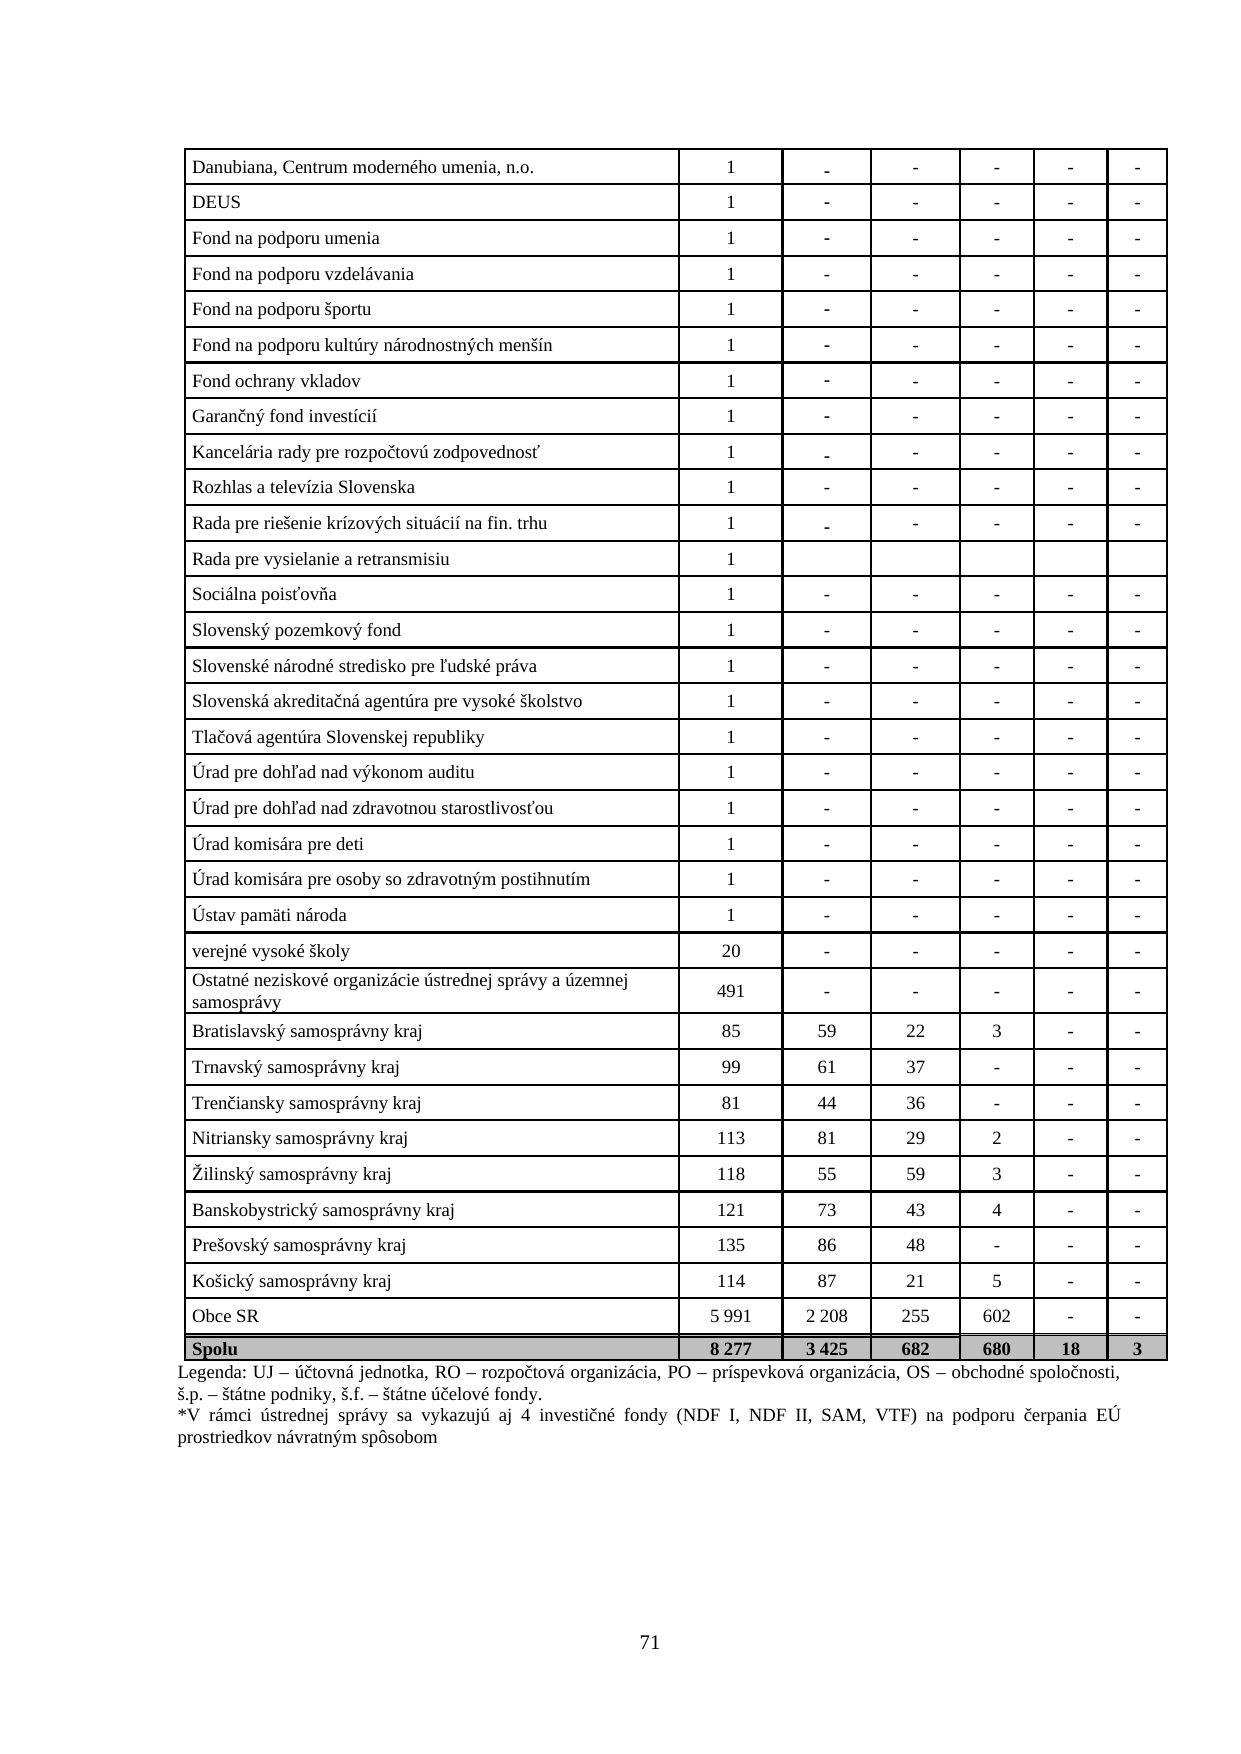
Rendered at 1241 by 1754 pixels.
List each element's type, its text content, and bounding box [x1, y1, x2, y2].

text *V rámci ústrednej správy sa vykazujú aj 4 investičné fondy (NDF I, NDF II, SAM, VTF) na podporu čerpania EÚ prostriedkov návratným spôsobom [177, 1404, 1122, 1447]
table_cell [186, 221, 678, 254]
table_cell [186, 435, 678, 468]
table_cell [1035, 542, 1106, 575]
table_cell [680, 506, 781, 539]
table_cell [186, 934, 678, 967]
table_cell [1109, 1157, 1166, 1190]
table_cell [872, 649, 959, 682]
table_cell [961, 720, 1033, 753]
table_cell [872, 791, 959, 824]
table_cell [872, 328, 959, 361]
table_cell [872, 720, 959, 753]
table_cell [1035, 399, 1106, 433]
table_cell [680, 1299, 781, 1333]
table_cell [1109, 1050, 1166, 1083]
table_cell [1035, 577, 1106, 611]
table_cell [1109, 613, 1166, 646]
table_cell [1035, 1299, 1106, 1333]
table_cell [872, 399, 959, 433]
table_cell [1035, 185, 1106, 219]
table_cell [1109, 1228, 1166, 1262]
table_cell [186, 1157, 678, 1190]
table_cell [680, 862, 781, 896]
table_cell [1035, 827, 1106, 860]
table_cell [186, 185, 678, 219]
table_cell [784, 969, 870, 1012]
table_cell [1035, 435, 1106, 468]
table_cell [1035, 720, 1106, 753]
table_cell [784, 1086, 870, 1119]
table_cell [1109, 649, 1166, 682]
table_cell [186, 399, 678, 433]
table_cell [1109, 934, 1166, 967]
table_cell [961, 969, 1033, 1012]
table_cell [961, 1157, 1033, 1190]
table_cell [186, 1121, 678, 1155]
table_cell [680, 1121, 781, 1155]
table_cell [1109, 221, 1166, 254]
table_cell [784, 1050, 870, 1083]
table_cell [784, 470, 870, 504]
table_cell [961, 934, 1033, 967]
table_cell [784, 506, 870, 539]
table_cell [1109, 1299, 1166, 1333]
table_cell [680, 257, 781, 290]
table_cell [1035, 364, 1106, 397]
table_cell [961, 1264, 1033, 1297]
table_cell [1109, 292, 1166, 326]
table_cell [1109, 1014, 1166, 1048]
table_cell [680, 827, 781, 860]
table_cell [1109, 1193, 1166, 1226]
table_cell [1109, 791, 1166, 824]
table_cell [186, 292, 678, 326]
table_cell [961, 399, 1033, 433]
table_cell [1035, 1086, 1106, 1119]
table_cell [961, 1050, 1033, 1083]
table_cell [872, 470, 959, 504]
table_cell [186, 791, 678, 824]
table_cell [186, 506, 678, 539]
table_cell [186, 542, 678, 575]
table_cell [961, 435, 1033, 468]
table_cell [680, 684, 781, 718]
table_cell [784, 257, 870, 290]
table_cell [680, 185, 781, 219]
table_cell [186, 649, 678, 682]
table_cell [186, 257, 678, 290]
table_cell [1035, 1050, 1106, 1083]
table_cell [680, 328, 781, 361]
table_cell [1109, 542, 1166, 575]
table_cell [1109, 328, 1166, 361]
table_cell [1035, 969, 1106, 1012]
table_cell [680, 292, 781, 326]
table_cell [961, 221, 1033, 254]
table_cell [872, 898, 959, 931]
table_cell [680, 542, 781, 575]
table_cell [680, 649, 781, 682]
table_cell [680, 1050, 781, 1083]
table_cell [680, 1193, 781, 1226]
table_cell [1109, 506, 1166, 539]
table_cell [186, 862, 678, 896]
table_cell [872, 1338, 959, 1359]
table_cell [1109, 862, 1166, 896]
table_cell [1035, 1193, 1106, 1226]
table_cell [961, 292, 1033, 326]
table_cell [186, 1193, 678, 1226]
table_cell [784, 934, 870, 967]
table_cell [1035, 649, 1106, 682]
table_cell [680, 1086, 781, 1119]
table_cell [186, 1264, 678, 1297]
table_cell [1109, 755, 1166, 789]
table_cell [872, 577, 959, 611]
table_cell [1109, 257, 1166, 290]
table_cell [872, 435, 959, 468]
text Legenda: UJ – účtovná jednotka, RO – rozpočtová organizácia, PO – príspevková organizácia, OS – obchodné spoločnosti, š.p. – štátne podniky, š.f. – štátne účelové fondy. [177, 1361, 1122, 1404]
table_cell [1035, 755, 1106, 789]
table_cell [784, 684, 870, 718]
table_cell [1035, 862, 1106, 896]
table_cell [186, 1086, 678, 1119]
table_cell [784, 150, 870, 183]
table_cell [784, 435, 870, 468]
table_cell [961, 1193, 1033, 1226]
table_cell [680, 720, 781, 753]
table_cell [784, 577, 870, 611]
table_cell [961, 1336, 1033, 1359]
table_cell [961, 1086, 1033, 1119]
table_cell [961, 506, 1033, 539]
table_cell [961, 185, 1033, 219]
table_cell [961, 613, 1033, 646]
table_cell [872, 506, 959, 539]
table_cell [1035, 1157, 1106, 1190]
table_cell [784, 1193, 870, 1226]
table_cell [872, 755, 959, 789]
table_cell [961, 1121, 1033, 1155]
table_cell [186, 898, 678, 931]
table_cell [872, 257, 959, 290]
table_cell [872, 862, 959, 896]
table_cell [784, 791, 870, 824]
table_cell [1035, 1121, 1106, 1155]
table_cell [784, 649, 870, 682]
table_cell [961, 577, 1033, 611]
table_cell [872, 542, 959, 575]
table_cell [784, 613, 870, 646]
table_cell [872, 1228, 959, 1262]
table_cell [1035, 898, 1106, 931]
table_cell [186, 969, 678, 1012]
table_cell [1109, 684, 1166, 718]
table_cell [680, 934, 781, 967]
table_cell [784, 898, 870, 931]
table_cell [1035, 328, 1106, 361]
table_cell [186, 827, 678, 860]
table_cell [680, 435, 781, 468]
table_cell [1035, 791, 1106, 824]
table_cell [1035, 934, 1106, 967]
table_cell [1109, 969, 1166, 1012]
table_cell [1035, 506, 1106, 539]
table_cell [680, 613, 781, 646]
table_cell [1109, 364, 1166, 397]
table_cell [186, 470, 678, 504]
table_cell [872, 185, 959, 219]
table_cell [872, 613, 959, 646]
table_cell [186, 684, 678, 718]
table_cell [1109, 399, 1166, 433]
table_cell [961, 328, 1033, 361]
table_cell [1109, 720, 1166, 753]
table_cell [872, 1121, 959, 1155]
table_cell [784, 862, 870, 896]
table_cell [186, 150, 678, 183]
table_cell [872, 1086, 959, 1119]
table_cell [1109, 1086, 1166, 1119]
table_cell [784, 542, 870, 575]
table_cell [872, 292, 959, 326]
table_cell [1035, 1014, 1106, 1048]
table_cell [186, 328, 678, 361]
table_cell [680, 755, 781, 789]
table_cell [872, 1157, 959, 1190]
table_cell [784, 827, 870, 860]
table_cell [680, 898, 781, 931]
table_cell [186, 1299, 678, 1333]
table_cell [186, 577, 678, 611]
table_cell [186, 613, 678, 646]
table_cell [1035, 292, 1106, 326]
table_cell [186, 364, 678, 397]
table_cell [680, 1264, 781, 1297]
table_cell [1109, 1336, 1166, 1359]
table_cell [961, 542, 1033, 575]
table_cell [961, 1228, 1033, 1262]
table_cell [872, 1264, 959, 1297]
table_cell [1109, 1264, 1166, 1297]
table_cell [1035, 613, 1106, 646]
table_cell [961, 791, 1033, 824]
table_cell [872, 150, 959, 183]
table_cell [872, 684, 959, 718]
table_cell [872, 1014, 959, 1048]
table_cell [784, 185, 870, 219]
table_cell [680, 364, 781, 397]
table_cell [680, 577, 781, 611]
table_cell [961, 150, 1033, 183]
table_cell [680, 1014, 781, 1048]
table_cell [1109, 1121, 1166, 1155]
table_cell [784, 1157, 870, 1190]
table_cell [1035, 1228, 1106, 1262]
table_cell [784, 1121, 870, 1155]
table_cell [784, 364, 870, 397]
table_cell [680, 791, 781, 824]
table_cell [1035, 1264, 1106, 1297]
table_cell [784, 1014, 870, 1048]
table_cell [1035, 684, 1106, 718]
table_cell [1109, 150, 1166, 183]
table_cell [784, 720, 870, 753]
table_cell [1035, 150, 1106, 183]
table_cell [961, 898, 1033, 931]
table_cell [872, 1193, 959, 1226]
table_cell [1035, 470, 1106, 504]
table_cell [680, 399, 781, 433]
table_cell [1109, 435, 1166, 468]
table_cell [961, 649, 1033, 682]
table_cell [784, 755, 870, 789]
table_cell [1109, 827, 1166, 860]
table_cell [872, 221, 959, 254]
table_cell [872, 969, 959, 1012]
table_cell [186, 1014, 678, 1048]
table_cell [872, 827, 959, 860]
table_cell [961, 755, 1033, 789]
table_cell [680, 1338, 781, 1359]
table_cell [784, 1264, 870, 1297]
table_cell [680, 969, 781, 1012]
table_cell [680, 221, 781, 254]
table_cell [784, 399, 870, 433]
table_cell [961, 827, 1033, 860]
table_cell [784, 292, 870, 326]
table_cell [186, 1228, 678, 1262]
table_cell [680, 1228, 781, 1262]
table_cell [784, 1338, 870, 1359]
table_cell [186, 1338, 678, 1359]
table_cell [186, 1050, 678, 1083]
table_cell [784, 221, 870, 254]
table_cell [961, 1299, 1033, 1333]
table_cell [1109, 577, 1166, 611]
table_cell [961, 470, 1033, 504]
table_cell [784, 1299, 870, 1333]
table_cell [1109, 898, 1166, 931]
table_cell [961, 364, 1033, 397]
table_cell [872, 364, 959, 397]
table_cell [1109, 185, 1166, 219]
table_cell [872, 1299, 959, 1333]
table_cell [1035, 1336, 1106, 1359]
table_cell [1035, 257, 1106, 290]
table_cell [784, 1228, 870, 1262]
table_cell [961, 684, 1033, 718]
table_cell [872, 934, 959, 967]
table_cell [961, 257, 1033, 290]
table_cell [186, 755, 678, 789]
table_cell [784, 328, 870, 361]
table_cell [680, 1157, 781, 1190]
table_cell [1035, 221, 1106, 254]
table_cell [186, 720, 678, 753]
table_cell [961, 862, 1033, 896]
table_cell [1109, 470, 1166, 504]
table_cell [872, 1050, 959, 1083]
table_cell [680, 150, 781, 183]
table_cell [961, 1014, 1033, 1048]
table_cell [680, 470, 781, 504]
